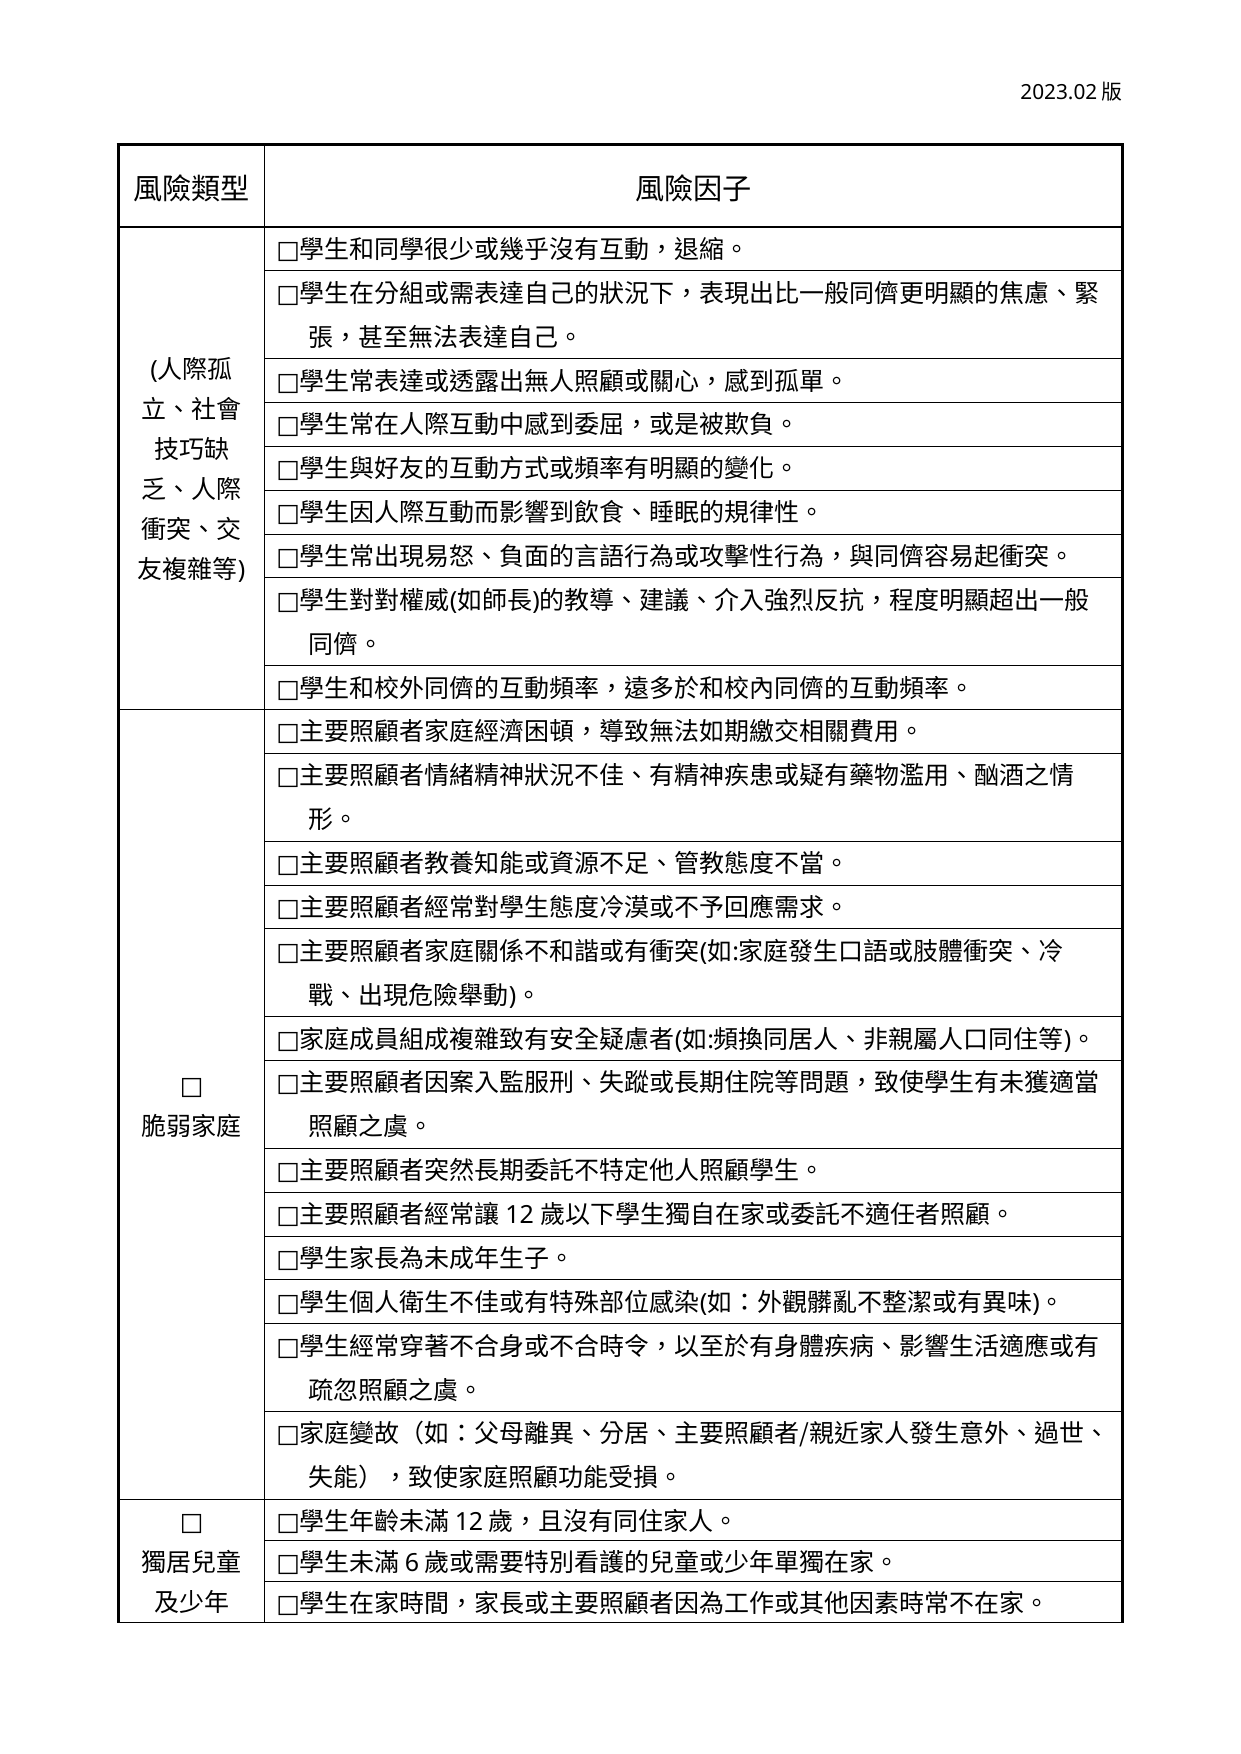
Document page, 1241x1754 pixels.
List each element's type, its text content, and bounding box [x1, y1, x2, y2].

table_cell □家庭變故（如：父母離異、分居、主要照顧者/親近家人發生意外、過世、失能），致使家庭照顧功能受損。 [265, 1412, 1121, 1499]
table_cell □主要照顧者家庭關係不和諧或有衝突(如:家庭發生口語或肢體衝突、冷戰、出現危險舉動)。 [265, 929, 1121, 1016]
table_header 風險因子 [265, 146, 1121, 226]
table_cell □學生和校外同儕的互動頻率，遠多於和校內同儕的互動頻率。 [265, 666, 1121, 709]
table_cell □ 人際關係(人際孤立、社會技巧缺乏、人際衝突、交友複雜等) [120, 228, 264, 709]
table_cell □學生經常穿著不合身或不合時令，以至於有身體疾病、影響生活適應或有疏忽照顧之虞。 [265, 1324, 1121, 1411]
table_cell □ 脆弱家庭 [120, 710, 264, 1499]
table_cell □學生個人衛生不佳或有特殊部位感染(如：外觀髒亂不整潔或有異味)。 [265, 1280, 1121, 1323]
table_cell □主要照顧者經常對學生態度冷漠或不予回應需求。 [265, 886, 1121, 928]
table_cell □學生在家時間，家長或主要照顧者因為工作或其他因素時常不在家。 [265, 1582, 1121, 1622]
table_cell □學生家長為未成年生子。 [265, 1237, 1121, 1279]
table_cell □主要照顧者教養知能或資源不足、管教態度不當。 [265, 842, 1121, 884]
table_cell □學生和同學很少或幾乎沒有互動，退縮。 [265, 228, 1121, 270]
table_cell □ 獨居兒童及少年 [120, 1500, 264, 1622]
table_cell □學生常在人際互動中感到委屈，或是被欺負。 [265, 403, 1121, 446]
table_cell □學生年齡未滿12歲，且沒有同住家人。 [265, 1500, 1121, 1540]
table_cell □學生在分組或需表達自己的狀況下，表現出比一般同儕更明顯的焦慮、緊張，甚至無法表達自己。 [265, 271, 1121, 358]
table_cell □學生常出現易怒、負面的言語行為或攻擊性行為，與同儕容易起衝突。 [265, 535, 1121, 577]
table_cell □主要照顧者情緒精神狀況不佳、有精神疾患或疑有藥物濫用、酗酒之情形。 [265, 754, 1121, 841]
table_cell □學生因人際互動而影響到飲食、睡眠的規律性。 [265, 491, 1121, 533]
table_cell □學生與好友的互動方式或頻率有明顯的變化。 [265, 447, 1121, 489]
table_cell □家庭成員組成複雜致有安全疑慮者(如:頻換同居人、非親屬人口同住等)。 [265, 1017, 1121, 1060]
table_cell □主要照顧者因案入監服刑、失蹤或長期住院等問題，致使學生有未獲適當照顧之虞。 [265, 1061, 1121, 1148]
table_cell □主要照顧者家庭經濟困頓，導致無法如期繳交相關費用。 [265, 710, 1121, 753]
table_cell □學生未滿6歲或需要特別看護的兒童或少年單獨在家。 [265, 1541, 1121, 1581]
table_cell □主要照顧者經常讓 12 歲以下學生獨自在家或委託不適任者照顧。 [265, 1193, 1121, 1236]
table_cell □學生對對權威(如師長)的教導、建議、介入強烈反抗，程度明顯超出一般同儕。 [265, 578, 1121, 665]
table_cell □學生常表達或透露出無人照顧或關心，感到孤單。 [265, 359, 1121, 402]
table_header 風險類型 [120, 146, 264, 226]
table_cell □主要照顧者突然長期委託不特定他人照顧學生。 [265, 1149, 1121, 1192]
